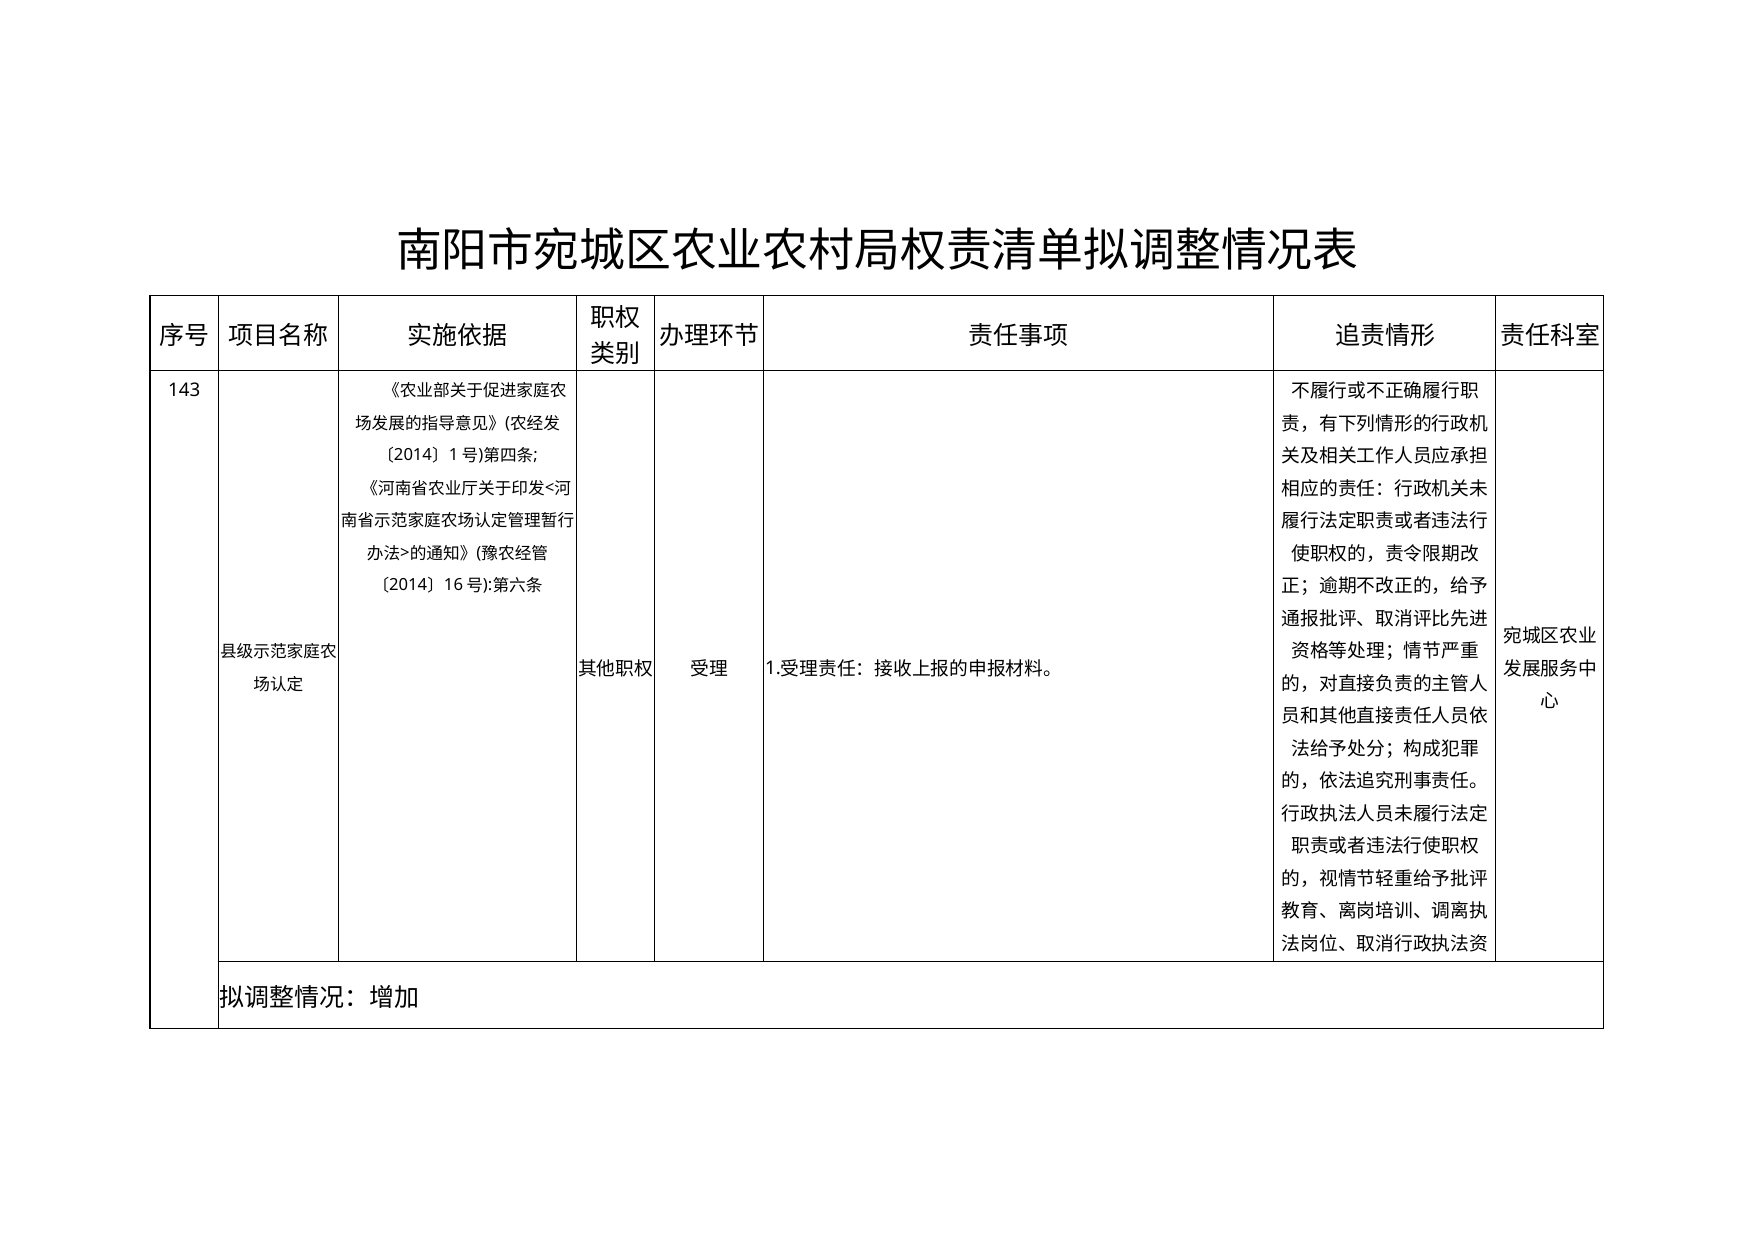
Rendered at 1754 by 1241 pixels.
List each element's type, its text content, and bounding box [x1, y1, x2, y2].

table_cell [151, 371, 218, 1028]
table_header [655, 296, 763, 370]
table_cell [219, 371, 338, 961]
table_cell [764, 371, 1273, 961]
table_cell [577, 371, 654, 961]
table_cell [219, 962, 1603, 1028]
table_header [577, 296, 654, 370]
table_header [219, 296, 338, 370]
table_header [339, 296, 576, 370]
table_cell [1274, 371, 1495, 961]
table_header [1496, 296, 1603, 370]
text 南阳市宛城区农业农村局权责清单拟调整情况表 [150, 198, 1604, 295]
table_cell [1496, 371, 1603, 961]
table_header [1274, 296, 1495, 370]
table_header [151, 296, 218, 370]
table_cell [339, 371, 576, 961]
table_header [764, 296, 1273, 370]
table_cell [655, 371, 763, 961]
